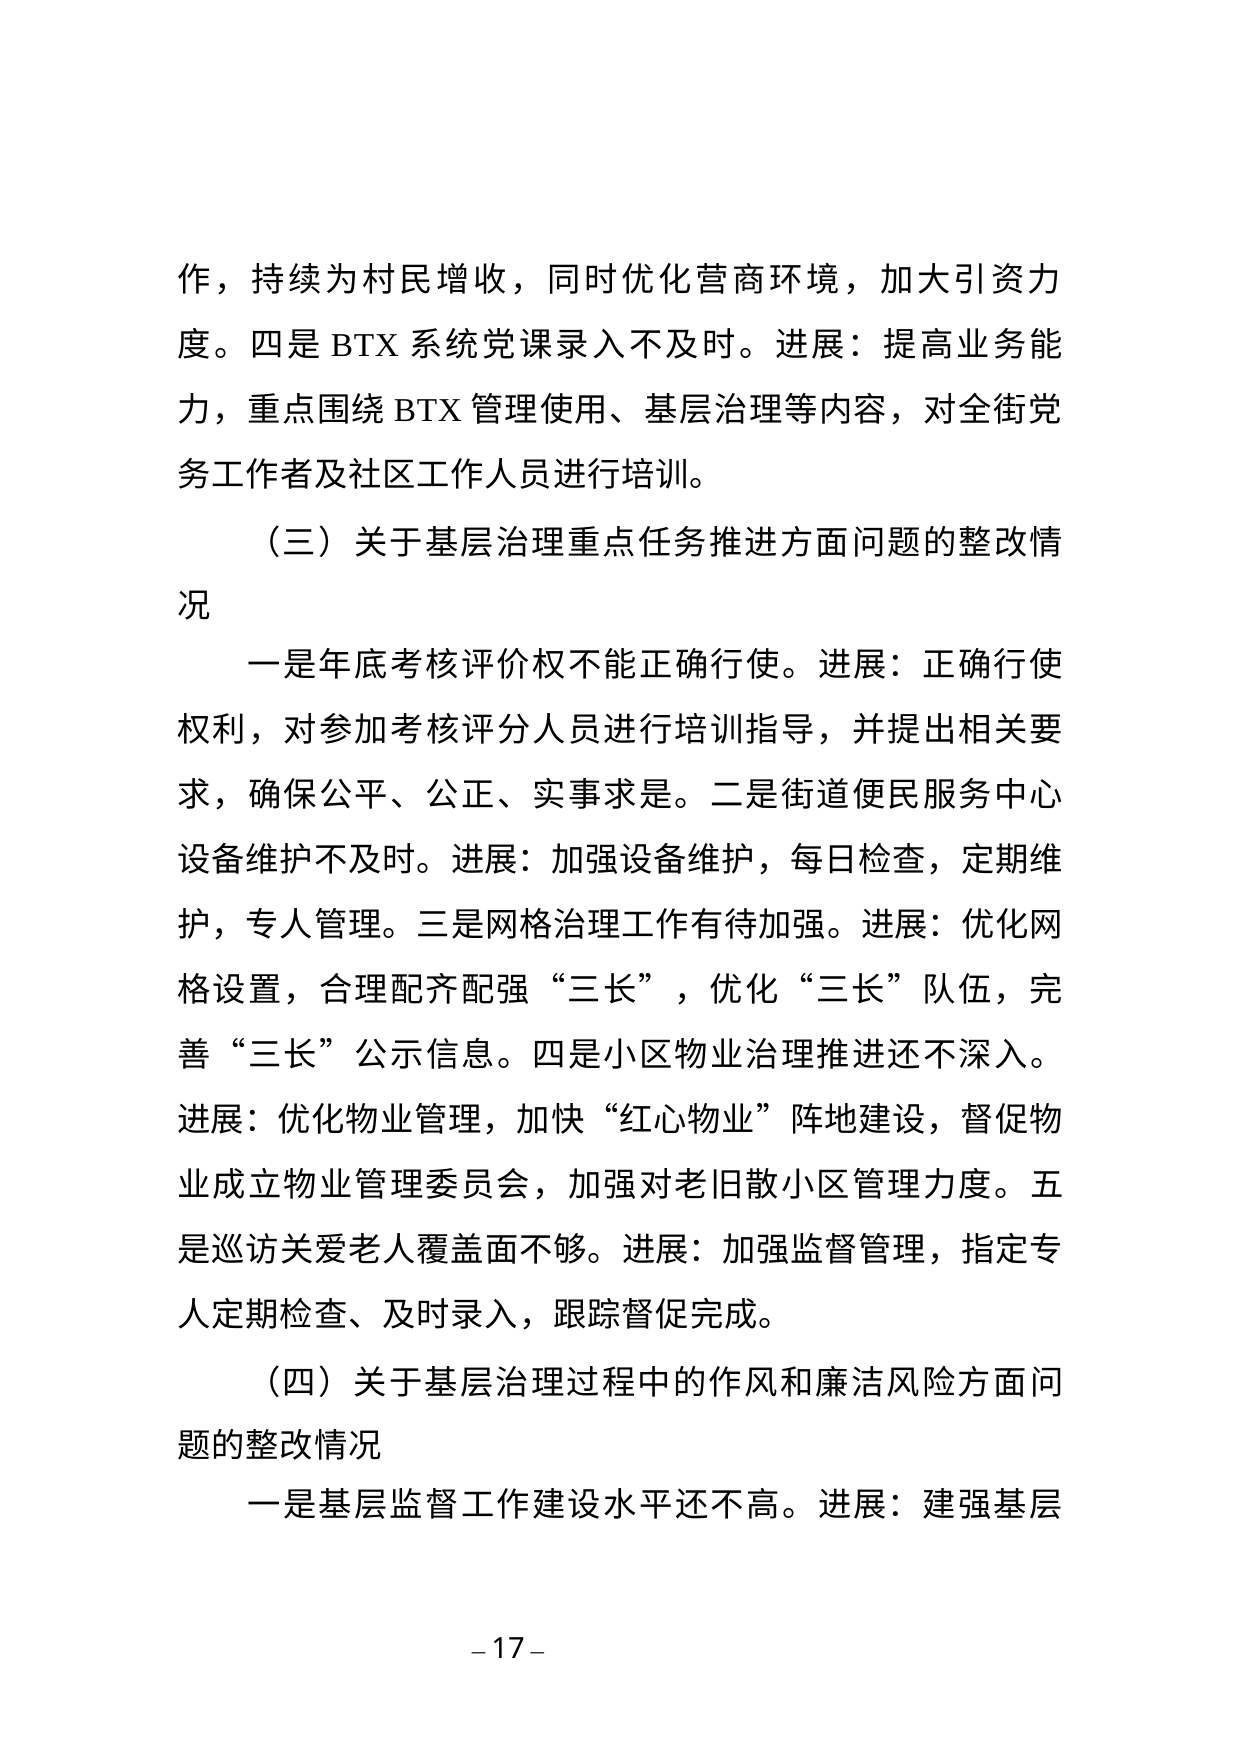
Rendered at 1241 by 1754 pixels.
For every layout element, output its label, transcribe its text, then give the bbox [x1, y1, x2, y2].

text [177, 245, 1063, 505]
text 一是年底考核评价权不能正确行使。进展：正确行使权利，对参加考核评分人员进行培训指导，并提出相关要求，确保公平、公正、实事求是。二是街道便民服务中心设备维护不及时。进展：加强设备维护，每日检查，定期维护，专人管理。三是网格治理工作有待加强。进展：优化网格设置，合理配齐配强“三长”，优化“三长”队伍，完善“三长”公示信息。四是小区物业治理推进还不深入。进展：优化物业管理，加快“红心物业”阵地建设，督促物业成立物业管理委员会，加强对老旧散小区管理力度。五是巡访关爱老人覆盖面不够。进展：加强监督管理，指定专人定期检查、及时录入，跟踪督促完成。 [177, 630, 1063, 1345]
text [177, 1470, 1063, 1535]
text （四）关于基层治理过程中的作风和廉洁风险方面问题的整改情况 [177, 1345, 1063, 1470]
list （三）关于基层治理重点任务推进方面问题的整改情况 [177, 505, 1063, 630]
